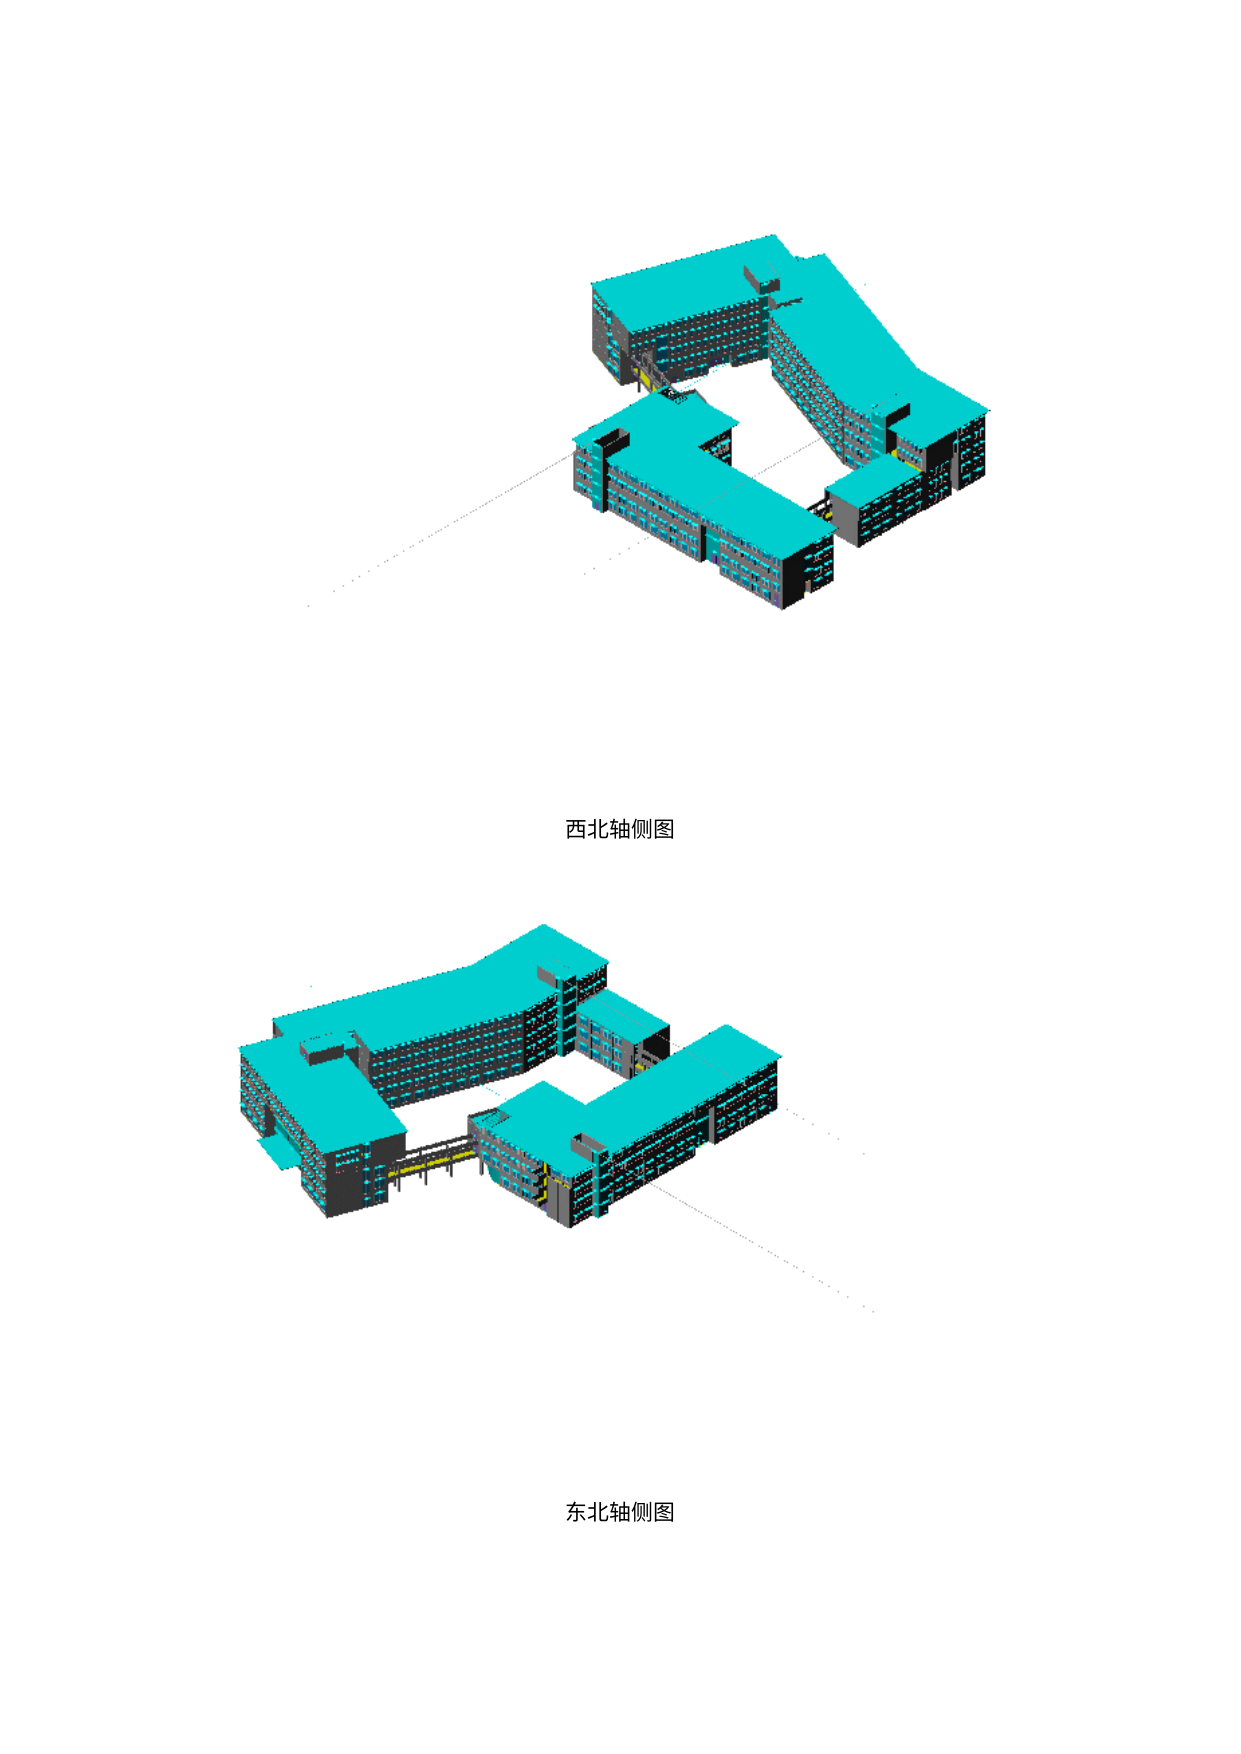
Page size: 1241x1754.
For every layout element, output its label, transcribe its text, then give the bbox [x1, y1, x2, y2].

picture [155, 844, 1085, 1484]
picture [155, 162, 1085, 801]
text 西北轴侧图 [148, 812, 1092, 844]
text 东北轴侧图 [148, 1494, 1092, 1527]
